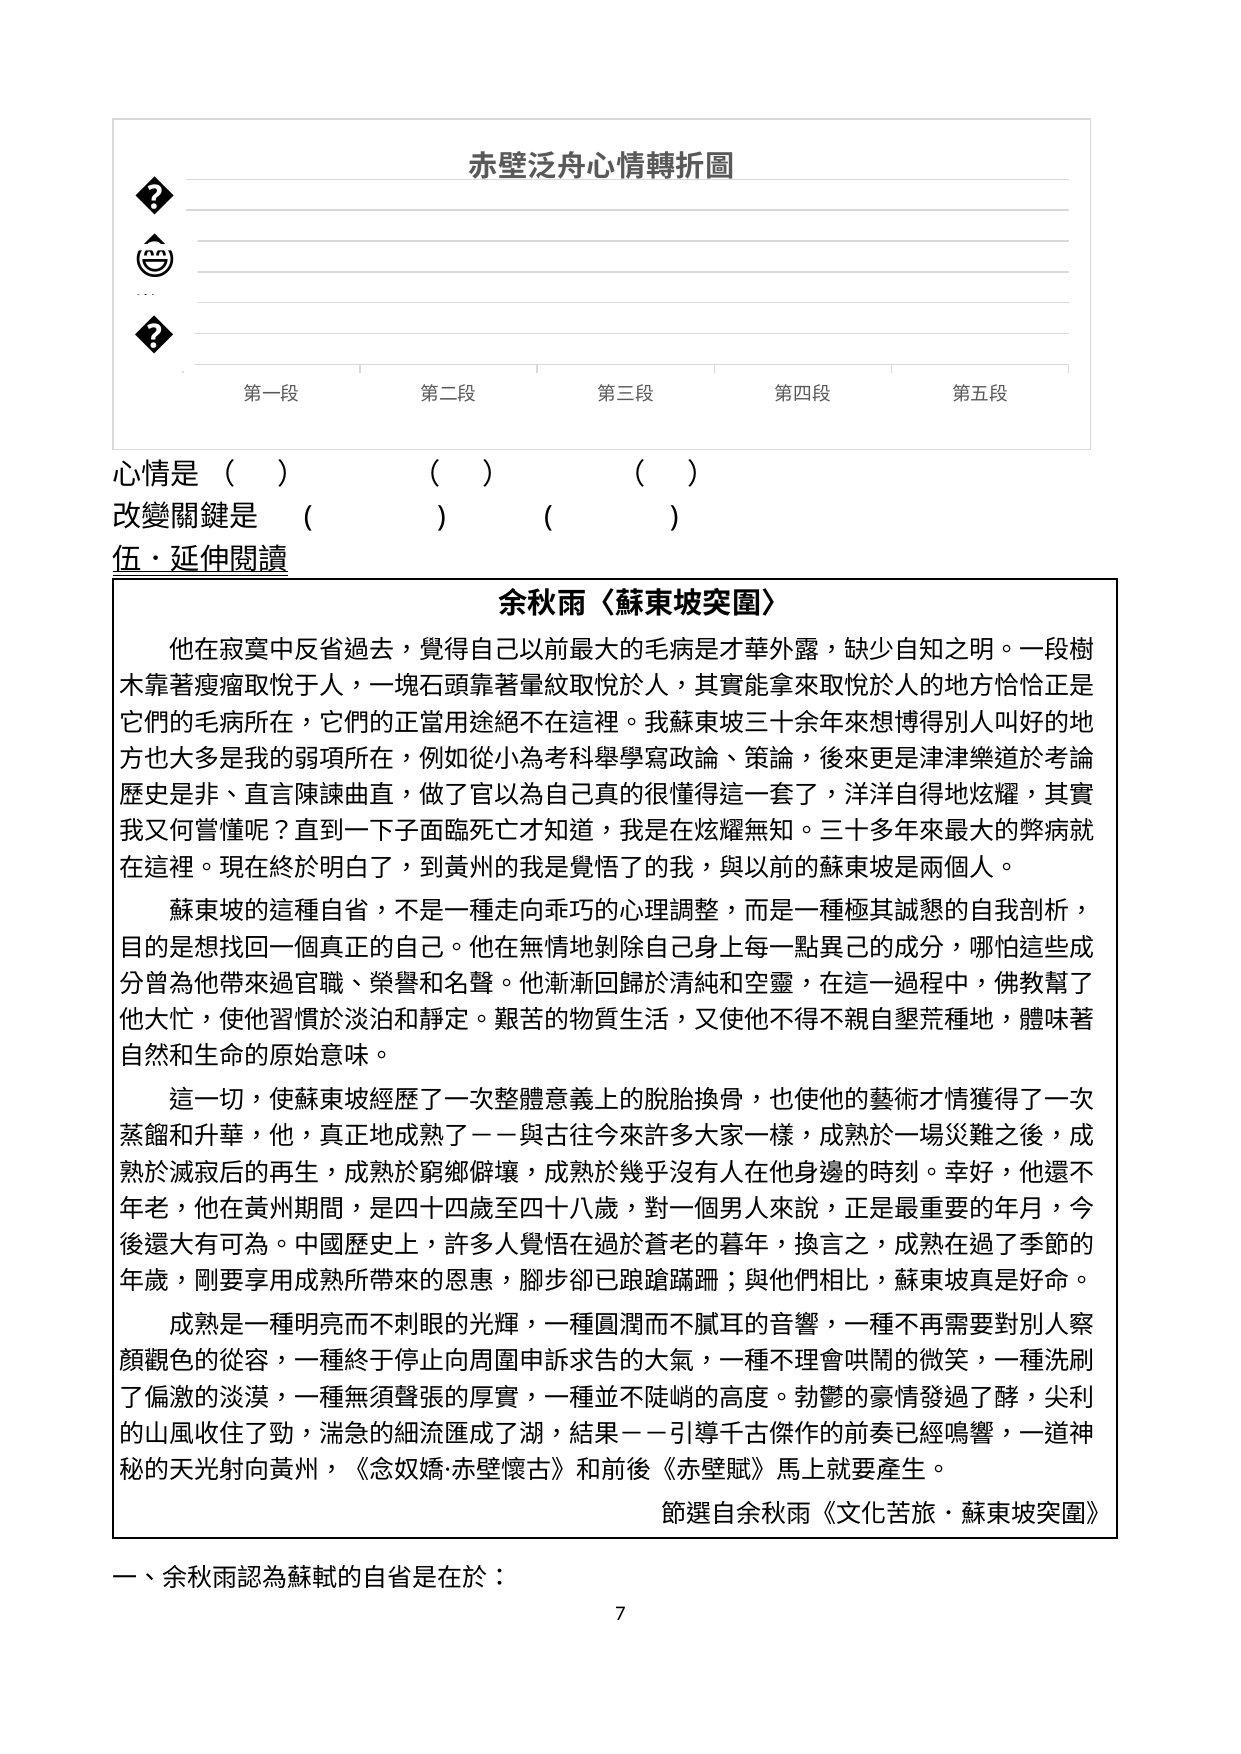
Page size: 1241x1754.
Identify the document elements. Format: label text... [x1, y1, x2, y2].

table_header 余秋雨〈蘇東坡突圍〉 他在寂寞中反省過去，覺得自己以前最大的毛病是才華外露，缺少自知之明。一段樹木靠著瘦瘤取悅于人，一塊石頭靠著暈紋取悅於人，其實能拿來取悅於人的地方恰恰正是它們的毛病所在，它們的正當用途絕不在這裡。我蘇東坡三十余年來想博得別人叫好的地方也大多是我的弱項所在，例如從小為考科舉學寫政論、策論，後來更是津津樂道於考論歷史是非、直言陳諫曲直，做了官以為自己真的很懂得這一套了，洋洋自得地炫耀，其實我又何嘗懂呢？直到一下子面臨死亡才知道，我是在炫耀無知。三十多年來最大的弊病就在這裡。現在終於明白了，到黃州的我是覺悟了的我，與以前的蘇東坡是兩個人。 蘇東坡的這種自省，不是一種走向乖巧的心理調整，而是一種極其誠懇的自我剖析，目的是想找回一個真正的自己。他在無情地剝除自己身上每一點異己的成分，哪怕這些成分曾為他帶來過官職、榮譽和名聲。他漸漸回歸於清純和空靈，在這一過程中，佛教幫了他大忙，使他習慣於淡泊和靜定。艱苦的物質生活，又使他不得不親自墾荒種地，體味著自然和生命的原始意味。 這一切，使蘇東坡經歷了一次整體意義上的脫胎換骨，也使他的藝術才情獲得了一次蒸餾和升華，他，真正地成熟了－－與古往今來許多大家一樣，成熟於一場災難之後，成熟於滅寂后的再生，成熟於窮鄉僻壤，成熟於幾乎沒有人在他身邊的時刻。幸好，他還不年老，他在黃州期間，是四十四歲至四十八歲，對一個男人來說，正是最重要的年月，今後還大有可為。中國歷史上，許多人覺悟在過於蒼老的暮年，換言之，成熟在過了季節的年歲，剛要享用成熟所帶來的恩惠，腳步卻已踉蹌蹣跚；與他們相比，蘇東坡真是好命。 成熟是一種明亮而不刺眼的光輝，一種圓潤而不膩耳的音響，一種不再需要對別人察顏觀色的從容，一種終于停止向周圍申訴求告的大氣，一種不理會哄鬧的微笑，一種洗刷了偏激的淡漠，一種無須聲張的厚實，一種並不陡峭的高度。勃鬱的豪情發過了酵，尖利的山風收住了勁，湍急的細流匯成了湖，結果－－引導千古傑作的前奏已經鳴響，一道神秘的天光射向黃州，《念奴嬌·赤壁懷古》和前後《赤壁賦》馬上就要產生。 節選自余秋雨《文化苦旅．蘇東坡突圍》 [114, 580, 1116, 1537]
text 心情是 （ 樂 ） （ 悲 ） （ 喜 ） [112, 451, 1128, 493]
text 改變關鍵是 ( 蕭聲傷感) (水月體悟) [112, 493, 1128, 535]
text 伍．延伸閱讀 [112, 535, 1128, 578]
text 一、余秋雨認為蘇軾的自省是在於： [112, 1558, 1128, 1594]
